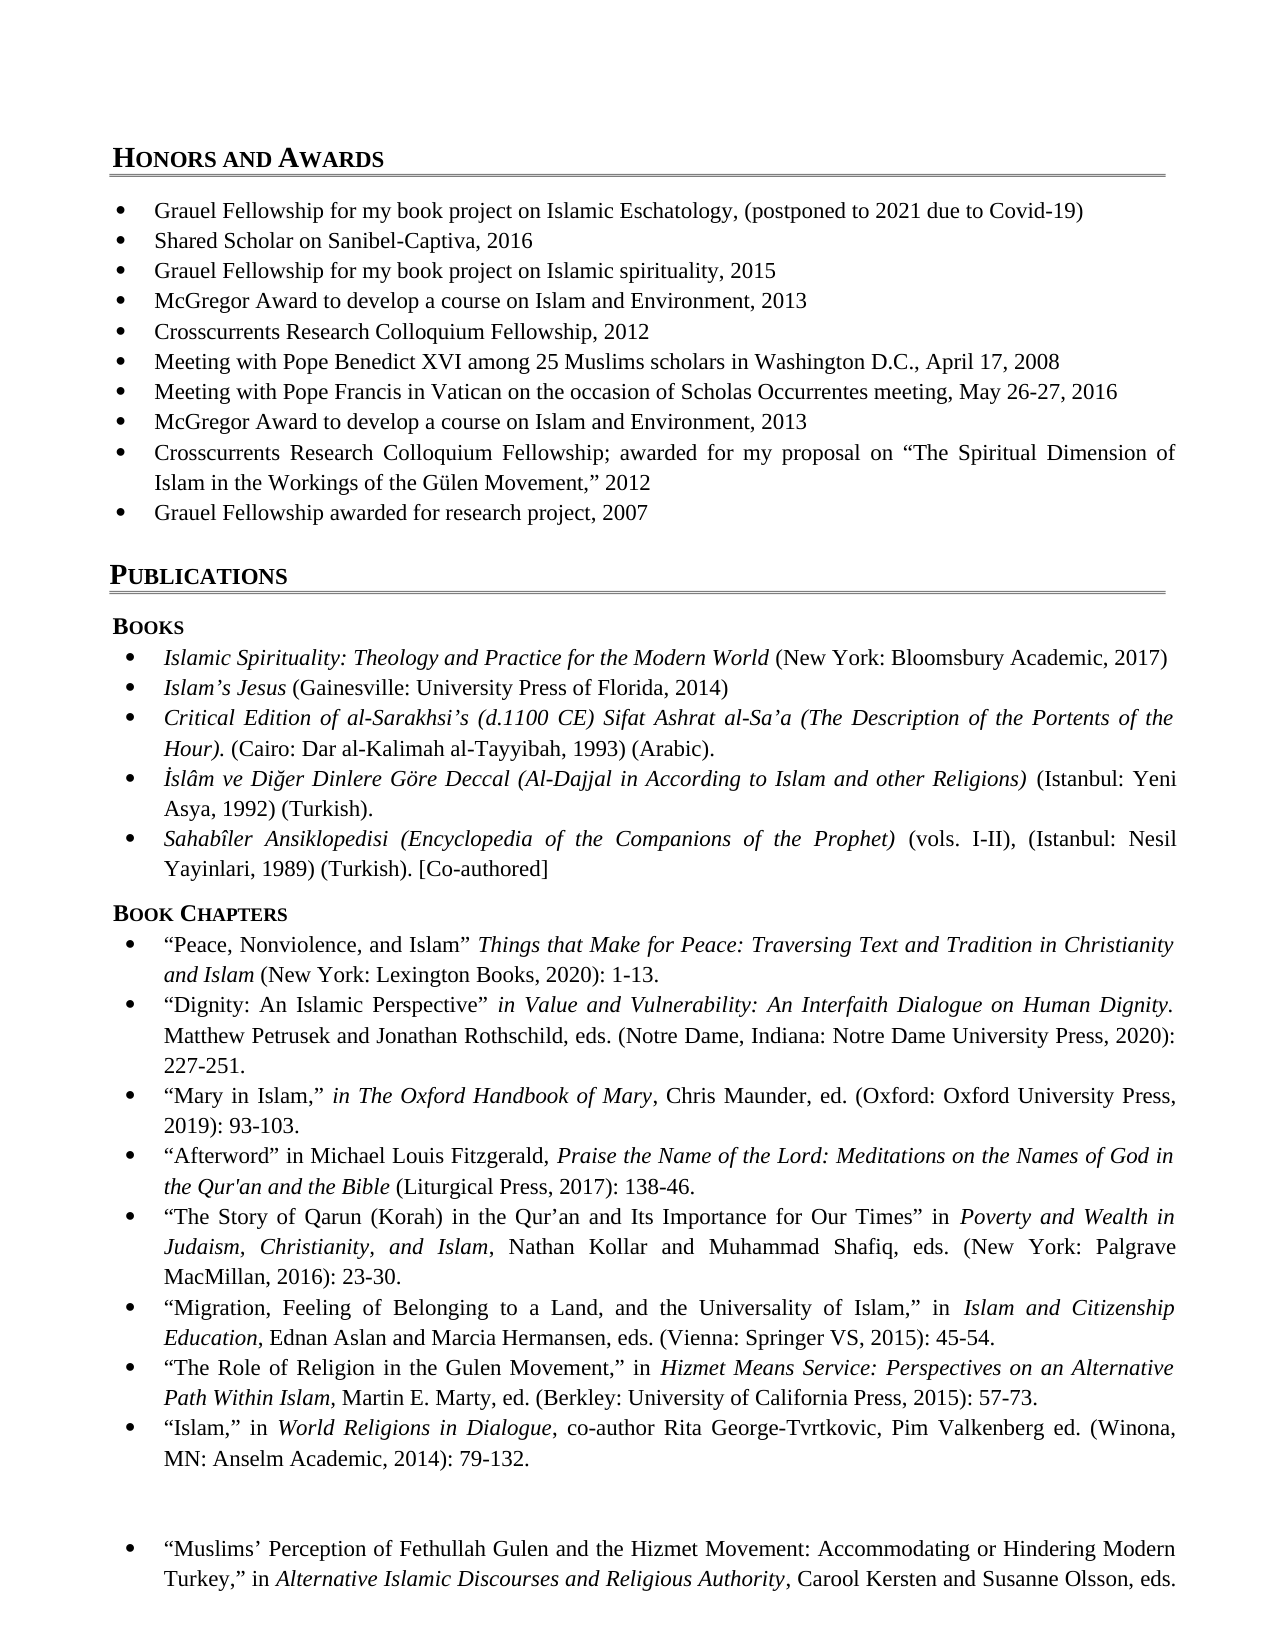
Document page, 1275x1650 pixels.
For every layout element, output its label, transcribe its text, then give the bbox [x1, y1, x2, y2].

list İslâm ve Diğer Dinlere Göre Deccal (Al-Dajjal in According to Islam and other Religions) (Istanbul: Yeni Asya, 1992) (Turkish). [126, 765, 1177, 821]
list Sahabîler Ansiklopedisi (Encyclopedia of the Companions of the Prophet) (vols. I-II), (Istanbul: Nesil Yayinlari, 1989) (Turkish). [Co-authored] [126, 825, 1177, 882]
list McGregor Award to develop a course on Islam and Environment, 2013 [117, 408, 1177, 435]
list Shared Scholar on Sanibel-Captiva, 2016 [117, 227, 1177, 253]
text Book Chapters [98, 899, 1177, 927]
list Grauel Fellowship for my book project on Islamic spirituality, 2015 [117, 257, 1177, 284]
list Islam’s Jesus (Gainesville: University Press of Florida, 2014) [126, 674, 1177, 701]
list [126, 1535, 1177, 1592]
list “Migration, Feeling of Belonging to a Land, and the Universality of Islam,” in Islam and Citizenship Education, Ednan Aslan and Marcia Hermansen, eds. (Vienna: Springer VS, 2015): 45-54. [126, 1294, 1177, 1350]
list “Afterword” in Michael Louis Fitzgerald, Praise the Name of the Lord: Meditations on the Names of God in the Qur'an and the Bible (Liturgical Press, 2017): 138-46. [126, 1143, 1177, 1199]
list Critical Edition of al-Sarakhsi’s (d.1100 CE) Sifat Ashrat al-Sa’a (The Description of the Portents of the Hour). (Cairo: Dar al-Kalimah al-Tayyibah, 1993) (Arabic). [126, 704, 1177, 761]
list Grauel Fellowship awarded for research project, 2007 [117, 499, 1177, 525]
text Books [112, 612, 1177, 640]
list McGregor Award to develop a course on Islam and Environment, 2013 [117, 287, 1177, 314]
list “Dignity: An Islamic Perspective” in Value and Vulnerability: An Interfaith Dialogue on Human Dignity. Matthew Petrusek and Jonathan Rothschild, eds. (Notre Dame, Indiana: Notre Dame University Press, 2020): 227-251. [126, 992, 1177, 1078]
list “Mary in Islam,” in The Oxford Handbook of Mary, Chris Maunder, ed. (Oxford: Oxford University Press, 2019): 93-103. [126, 1082, 1177, 1139]
list Meeting with Pope Francis in Vatican on the occasion of Scholas Occurrentes meeting, May 26-27, 2016 [117, 378, 1177, 404]
list “The Story of Qarun (Korah) in the Qur’an and Its Importance for Our Times” in Poverty and Wealth in Judaism, Christianity, and Islam, Nathan Kollar and Muhammad Shafiq, eds. (New York: Palgrave MacMillan, 2016): 23-30. [126, 1203, 1177, 1290]
list Islamic Spirituality: Theology and Practice for the Modern World (New York: Bloomsbury Academic, 2017) [126, 644, 1177, 670]
list Grauel Fellowship for my book project on Islamic Eschatology, (postponed to 2021 due to Covid-19) [117, 197, 1177, 223]
list “Peace, Nonviolence, and Islam” Things that Make for Peace: Traversing Text and Tradition in Christianity and Islam (New York: Lexington Books, 2020): 1-13. [126, 931, 1177, 988]
list “The Role of Religion in the Gulen Movement,” in Hizmet Means Service: Perspectives on an Alternative Path Within Islam, Martin E. Marty, ed. (Berkley: University of California Press, 2015): 57-73. [126, 1354, 1177, 1411]
list Crosscurrents Research Colloquium Fellowship, 2012 [117, 318, 1177, 344]
list Meeting with Pope Benedict XVI among 25 Muslims scholars in Washington D.C., April 17, 2008 [117, 348, 1177, 374]
subtitle HONORS AND AWARDS [112, 140, 1177, 173]
list Crosscurrents Research Colloquium Fellowship; awarded for my proposal on “The Spiritual Dimension of Islam in the Workings of the Gülen Movement,” 2012 [117, 438, 1177, 495]
list “Islam,” in World Religions in Dialogue, co-author Rita George-Tvrtkovic, Pim Valkenberg ed. (Winona, MN: Anselm Academic, 2014): 79-132. [126, 1414, 1177, 1471]
subtitle PUBLICATIONS [98, 557, 1177, 591]
